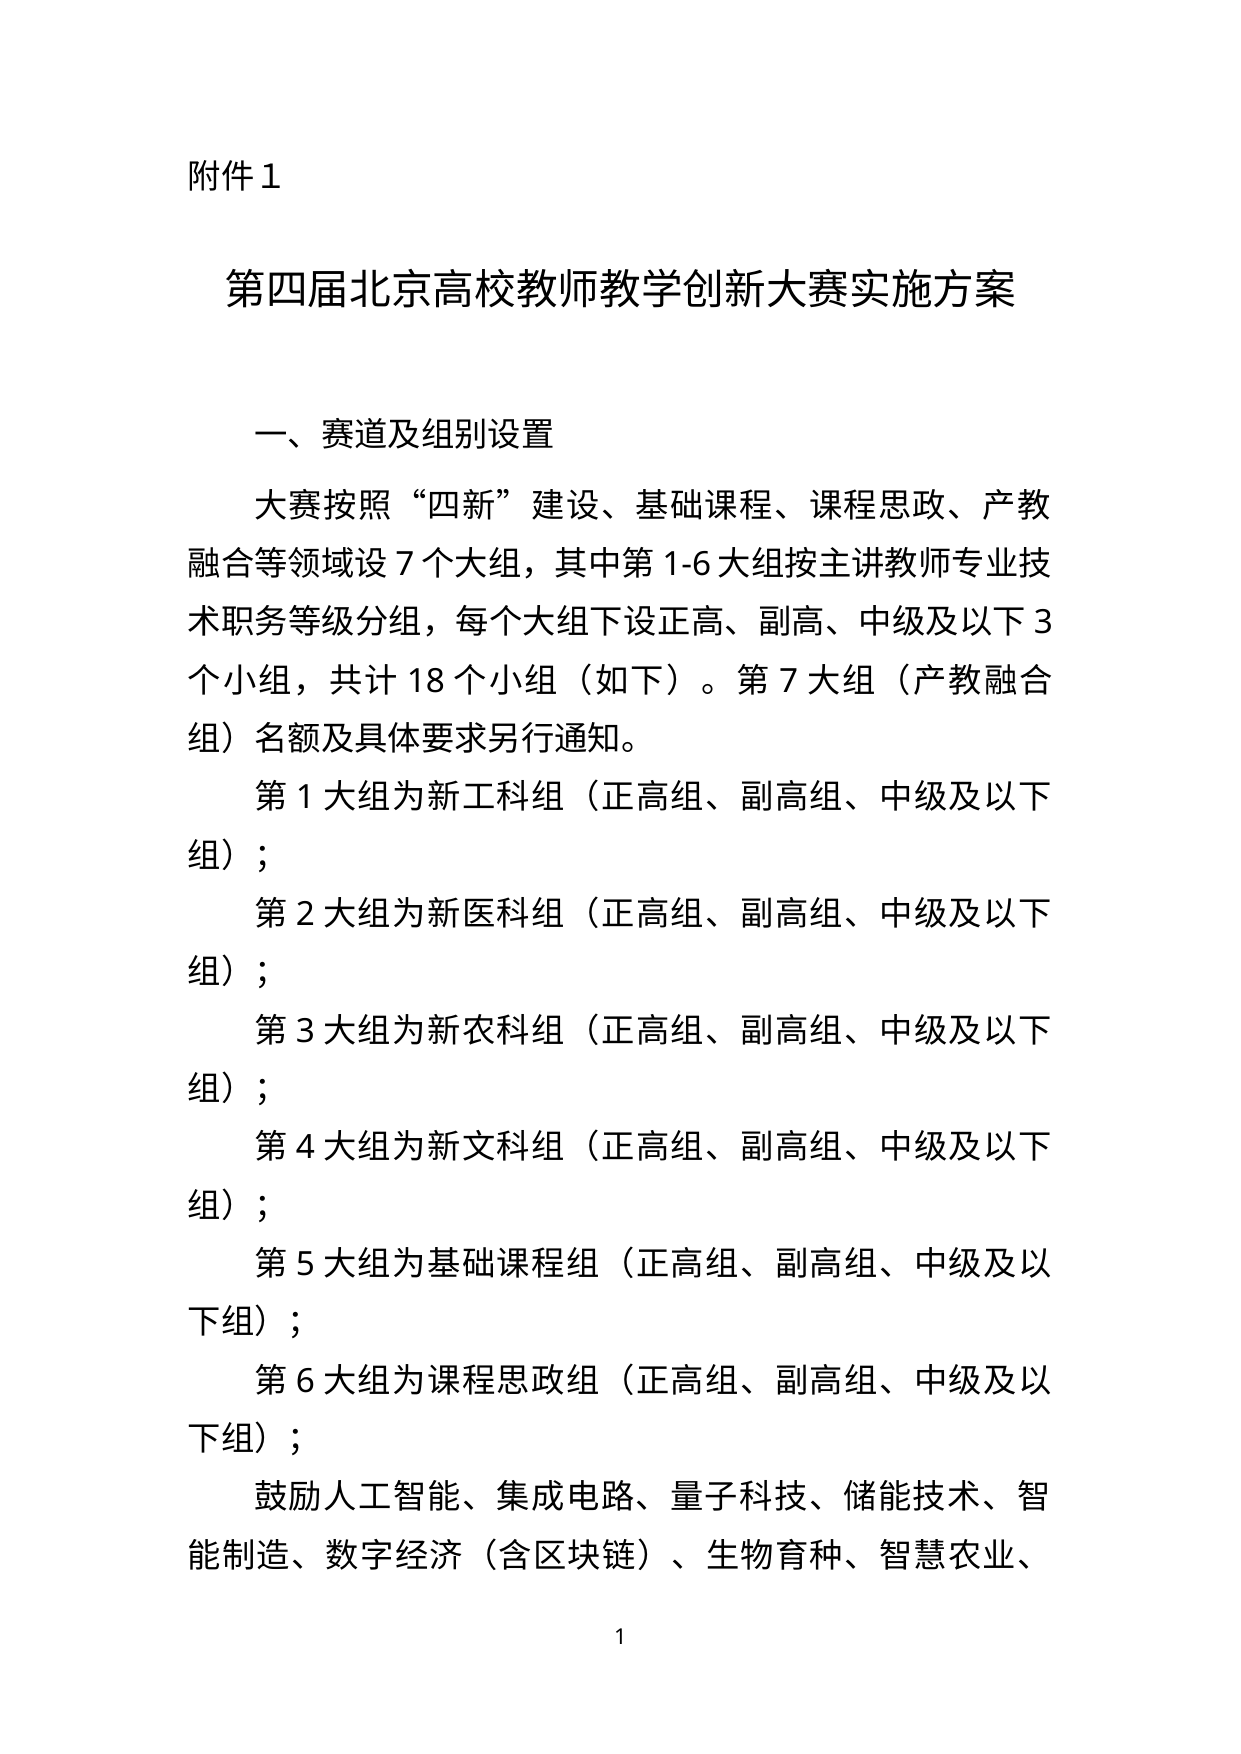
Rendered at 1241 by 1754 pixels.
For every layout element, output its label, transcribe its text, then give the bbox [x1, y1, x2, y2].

text 第四届北京高校教师教学创新大赛实施方案 [187, 256, 1053, 316]
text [187, 1462, 1053, 1579]
text 一、赛道及组别设置 [187, 400, 1053, 458]
text 第3大组为新农科组（正高组、副高组、中级及以下组）； [187, 996, 1053, 1112]
text 第6大组为课程思政组（正高组、副高组、中级及以下组）； [187, 1346, 1053, 1462]
text 第5大组为基础课程组（正高组、副高组、中级及以下组）； [187, 1229, 1053, 1346]
text 大赛按照“四新”建设、基础课程、课程思政、产教融合等领域设7个大组，其中第1-6大组按主讲教师专业技术职务等级分组，每个大组下设正高、副高、中级及以下3个小组，共计18个小组（如下）。第7大组（产教融合组）名额及具体要求另行通知。 [187, 471, 1053, 762]
text 附件１ [187, 150, 1053, 198]
text 第4大组为新文科组（正高组、副高组、中级及以下组）； [187, 1112, 1053, 1229]
text 第1大组为新工科组（正高组、副高组、中级及以下组）； [187, 762, 1053, 879]
text 第2大组为新医科组（正高组、副高组、中级及以下组）； [187, 879, 1053, 996]
